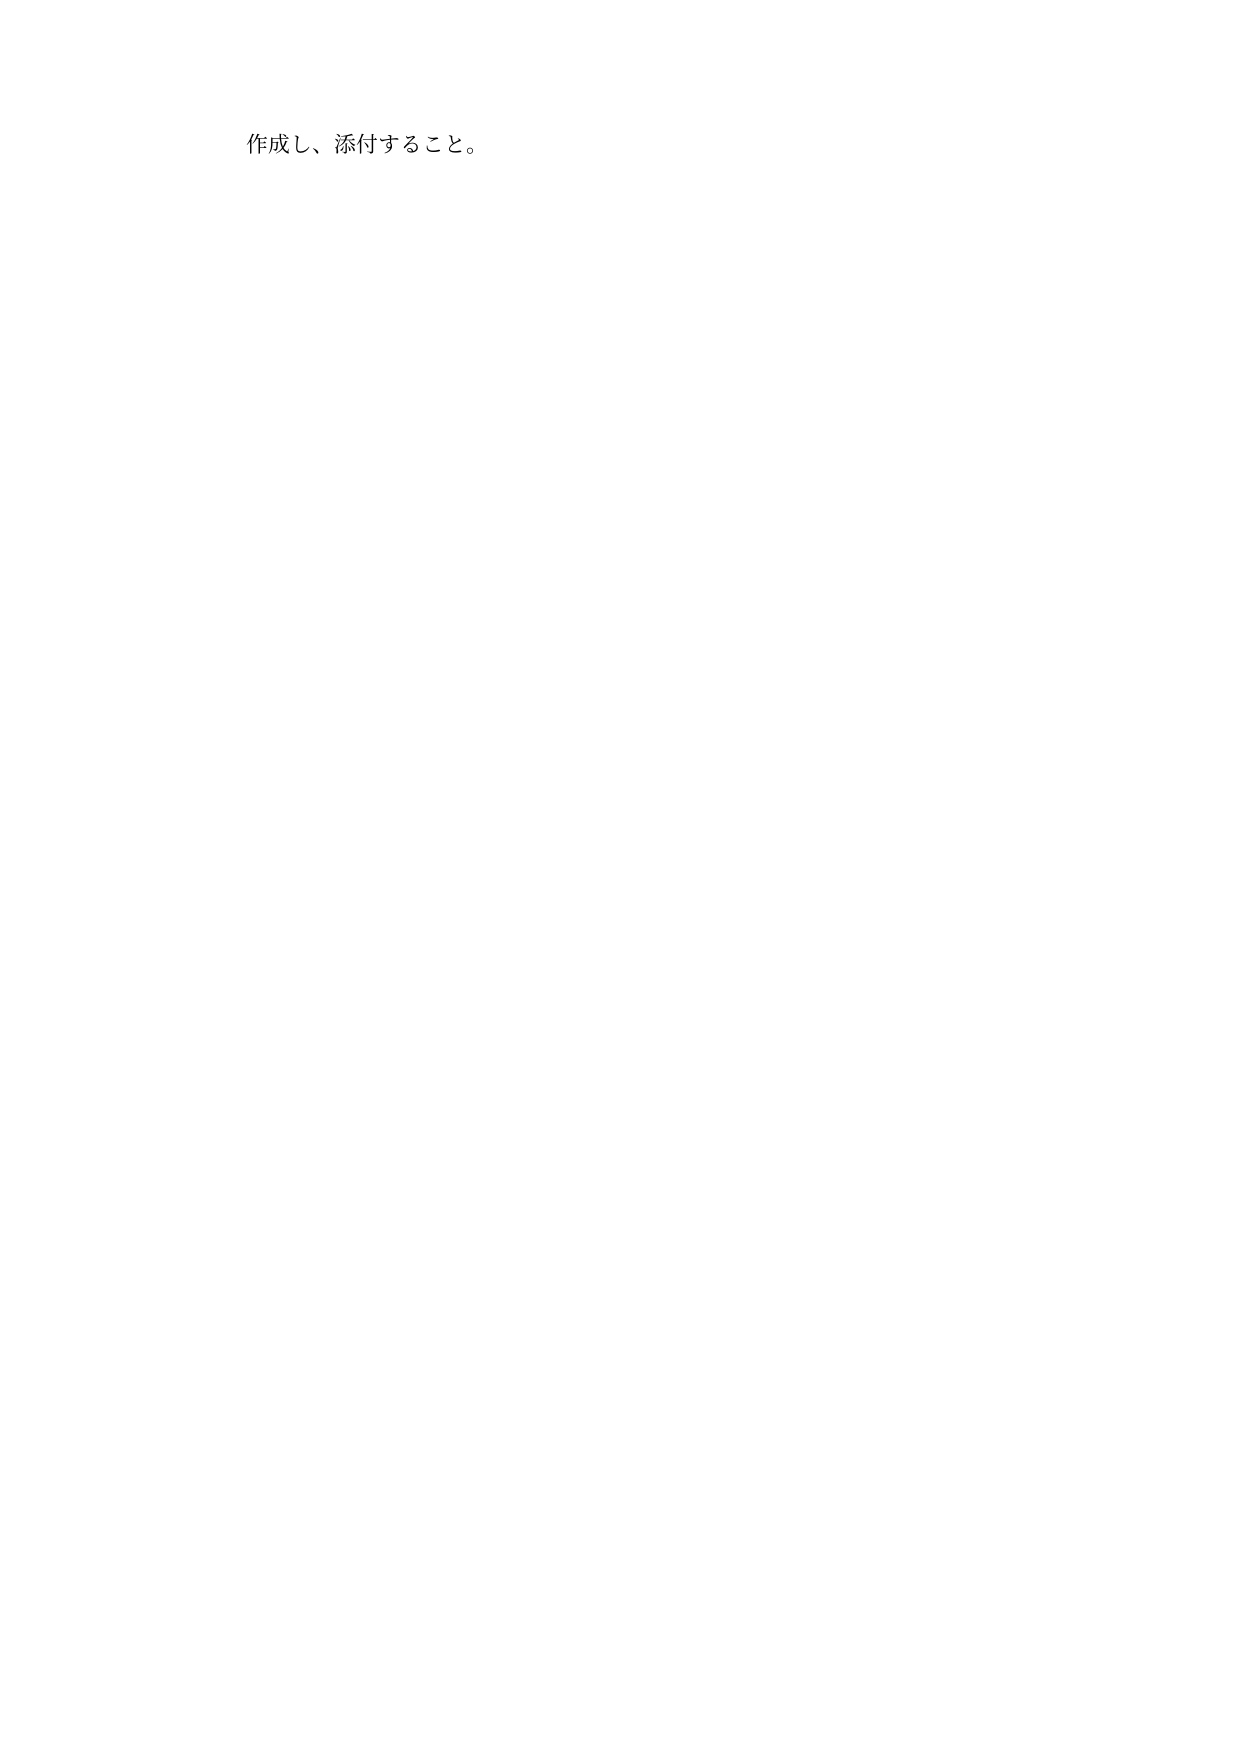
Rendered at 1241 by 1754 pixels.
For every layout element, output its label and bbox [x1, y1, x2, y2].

text [158, 127, 1082, 159]
